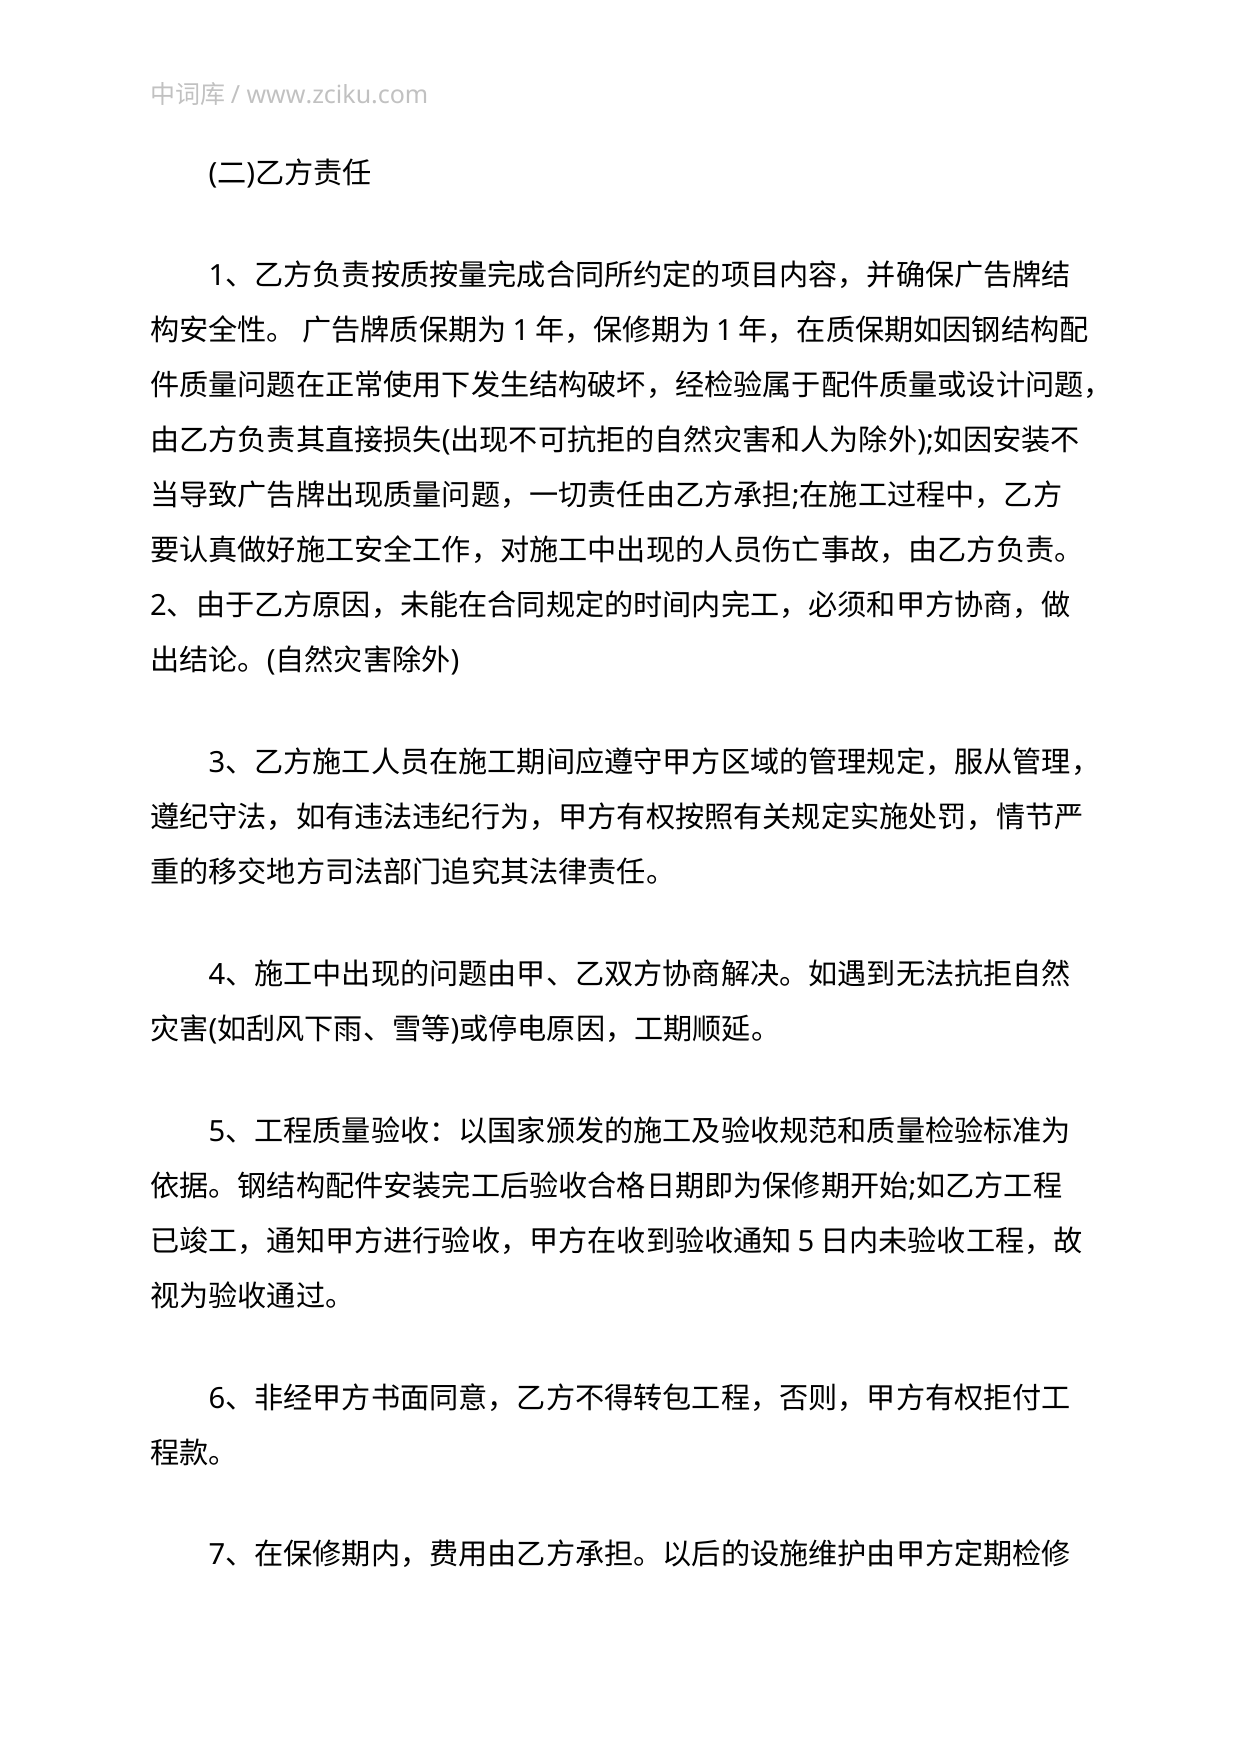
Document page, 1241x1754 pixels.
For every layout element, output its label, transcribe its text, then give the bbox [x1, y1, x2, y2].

text 5、工程质量验收：以国家颁发的施工及验收规范和质量检验标准为依据。钢结构配件安装完工后验收合格日期即为保修期开始;如乙方工程已竣工，通知甲方进行验收，甲方在收到验收通知5日内未验收工程，故视为验收通过。 [150, 1107, 1090, 1315]
text 6、非经甲方书面同意，乙方不得转包工程，否则，甲方有权拒付工程款。 [150, 1374, 1090, 1471]
text 1、乙方负责按质按量完成合同所约定的项目内容，并确保广告牌结构安全性。 广告牌质保期为1年，保修期为1年，在质保期如因钢结构配件质量问题在正常使用下发生结构破坏，经检验属于配件质量或设计问题，由乙方负责其直接损失(出现不可抗拒的自然灾害和人为除外);如因安装不当导致广告牌出现质量问题，一切责任由乙方承担;在施工过程中，乙方要认真做好施工安全工作，对施工中出现的人员伤亡事故，由乙方负责。 2、由于乙方原因，未能在合同规定的时间内完工，必须和甲方协商，做出结论。(自然灾害除外) [150, 252, 1090, 679]
text (二)乙方责任 [150, 150, 1090, 192]
text 3、乙方施工人员在施工期间应遵守甲方区域的管理规定，服从管理，遵纪守法，如有违法违纪行为，甲方有权按照有关规定实施处罚，情节严重的移交地方司法部门追究其法律责任。 [150, 739, 1090, 891]
text 4、施工中出现的问题由甲、乙双方协商解决。如遇到无法抗拒自然灾害(如刮风下雨、雪等)或停电原因，工期顺延。 [150, 950, 1090, 1048]
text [150, 1531, 1090, 1573]
